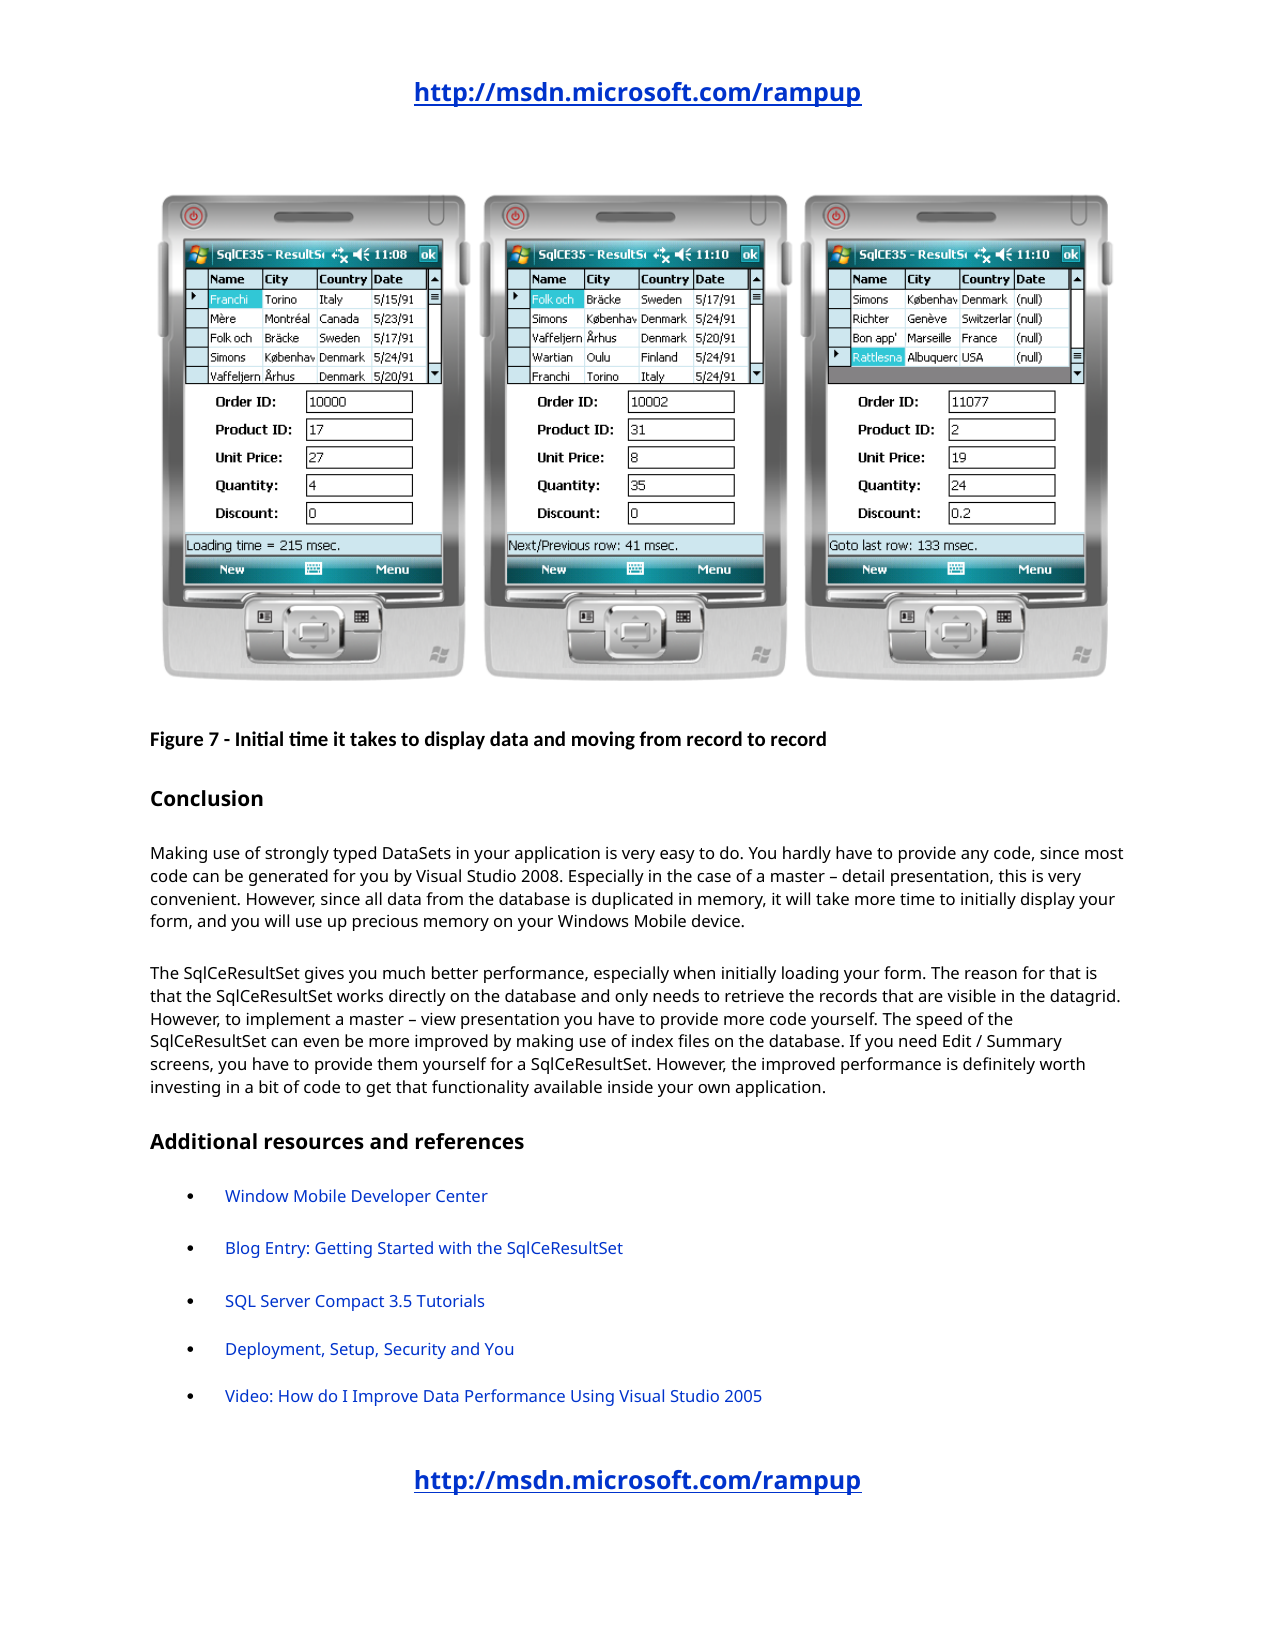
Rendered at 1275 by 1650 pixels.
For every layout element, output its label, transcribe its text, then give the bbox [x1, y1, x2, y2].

list Window Mobile Developer Center [187, 1185, 1125, 1208]
subtitle Making use of strongly typed DataSets in your application is very easy to do. You hardly have to provide any code, since most code can be generated for you by Visual Studio 2008. Especially in the case of a master – detail presentation, this is very convenient. However, since all data from the database is duplicated in memory, it will take more time to initially display your form, and you will use up precious memory on your Windows Mobile device. [150, 842, 1125, 933]
list Blog Entry: Getting Started with the SqlCeResultSet [187, 1232, 1125, 1260]
list SQL Server Compact 3.5 Tutorials [187, 1285, 1125, 1313]
subtitle The SqlCeResultSet gives you much better performance, especially when initially loading your form. The reason for that is that the SqlCeResultSet works directly on the database and only needs to retrieve the records that are visible in the datagrid. However, to implement a master – view presentation you have to provide more code yourself. The speed of the SqlCeResultSet can even be more improved by making use of index files on the database. If you need Edit / Summary screens, you have to provide them yourself for a SqlCeResultSet. However, the improved performance is definitely worth investing in a bit of code to get that functionality available inside your own application. [150, 962, 1125, 1098]
subtitle Conclusion [150, 784, 1125, 813]
picture [150, 187, 1124, 697]
list Deployment, Setup, Security and You [187, 1338, 1125, 1361]
subtitle Additional resources and references [150, 1127, 1125, 1156]
list Video: How do I Improve Data Performance Using Visual Studio 2005 [187, 1385, 1125, 1407]
